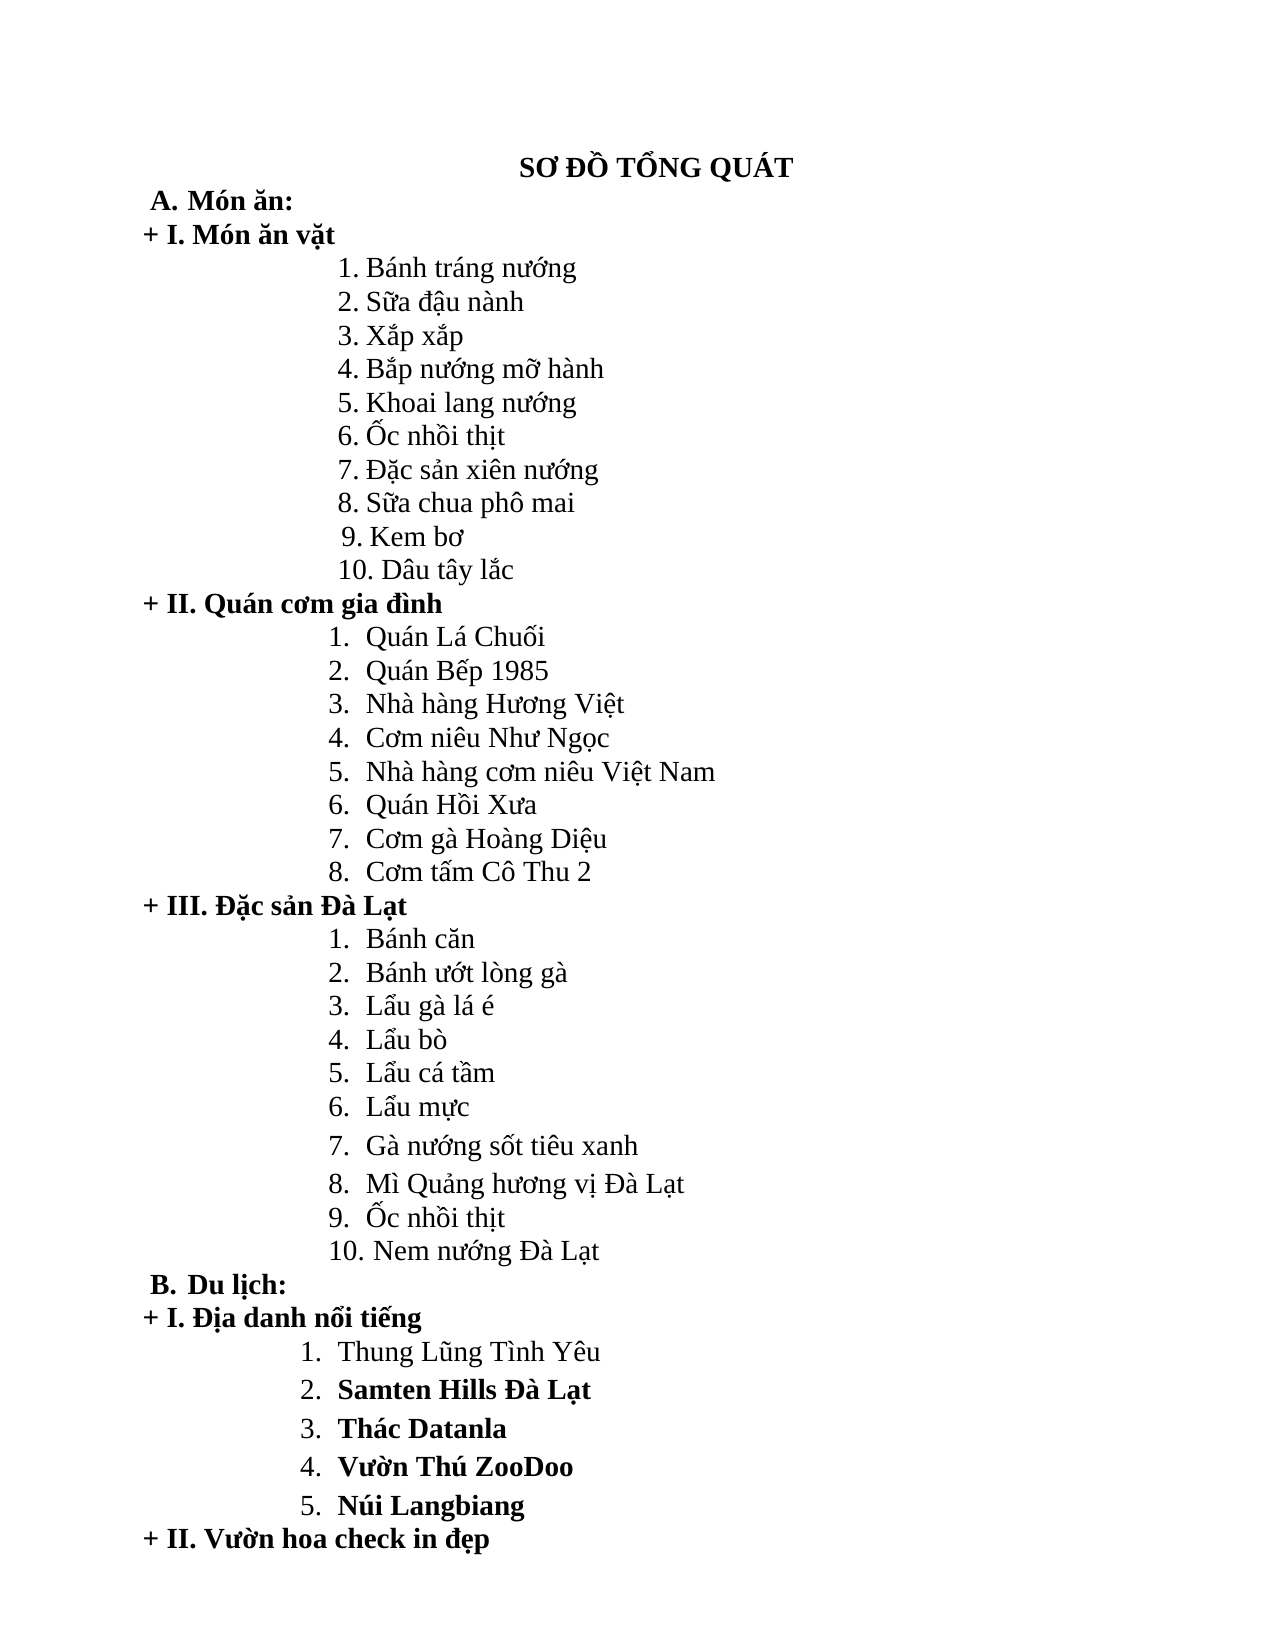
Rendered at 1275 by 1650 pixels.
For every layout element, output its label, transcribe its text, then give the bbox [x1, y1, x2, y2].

text SƠ ĐỒ TỔNG QUÁT [112, 150, 1200, 183]
subtitle Nem nướng Đà Lạt [328, 1233, 1200, 1267]
list Gà nướng sốt tiêu xanh [328, 1128, 1200, 1161]
subtitle Lẩu bò [328, 1022, 1200, 1056]
list Nhà hàng Hương Việt [328, 687, 1200, 720]
list Bánh tráng nướng [337, 251, 1200, 284]
list Thung Lũng Tình Yêu [300, 1334, 1200, 1367]
subtitle Sữa đậu nành [337, 284, 1200, 318]
subtitle Ốc nhồi thịt [337, 418, 1200, 452]
list Bắp nướng mỡ hành [337, 351, 1200, 385]
list Quán Bếp 1985 [328, 653, 1200, 687]
subtitle Cơm niêu Như Ngọc [328, 720, 1200, 754]
text + II. Quán cơm gia đình [112, 586, 1200, 619]
subtitle Thác Datanla [300, 1411, 1200, 1444]
subtitle Vườn Thú ZooDoo [300, 1449, 1200, 1483]
subtitle Bánh căn [328, 921, 1200, 955]
subtitle Ốc nhồi thịt [328, 1200, 1200, 1233]
list Món ăn: [150, 183, 1200, 217]
subtitle Cơm tấm Cô Thu 2 [328, 854, 1200, 888]
list Quán Hồi Xưa [328, 787, 1200, 821]
text + II. Vườn hoa check in đẹp [112, 1522, 1200, 1555]
subtitle Nhà hàng cơm niêu Việt Nam [328, 754, 1200, 787]
subtitle Lẩu cá tầm [328, 1056, 1200, 1089]
subtitle Samten Hills Đà Lạt [300, 1372, 1200, 1406]
list Lẩu mực [328, 1089, 1200, 1123]
subtitle Núi Langbiang [300, 1488, 1200, 1522]
text + I. Địa danh nổi tiếng [112, 1300, 1200, 1334]
list Quán Lá Chuối [328, 619, 1200, 653]
subtitle 10. Dâu tây lắc [131, 552, 1200, 586]
subtitle Lẩu gà lá é [328, 988, 1200, 1022]
text + III. Đặc sản Đà Lạt [112, 888, 1200, 921]
subtitle Bánh ướt lòng gà [328, 955, 1200, 988]
subtitle Đặc sản xiên nướng [337, 452, 1200, 485]
list Xắp xắp [337, 318, 1200, 351]
text + I. Món ăn vặt [112, 217, 1200, 251]
subtitle Mì Quảng hương vị Đà Lạt [328, 1166, 1200, 1200]
subtitle Kem bơ [341, 519, 1200, 552]
list Du lịch: [150, 1267, 1200, 1300]
subtitle Khoai lang nướng [337, 385, 1200, 418]
list Cơm gà Hoàng Diệu [328, 821, 1200, 854]
subtitle Sữa chua phô mai [337, 485, 1200, 519]
